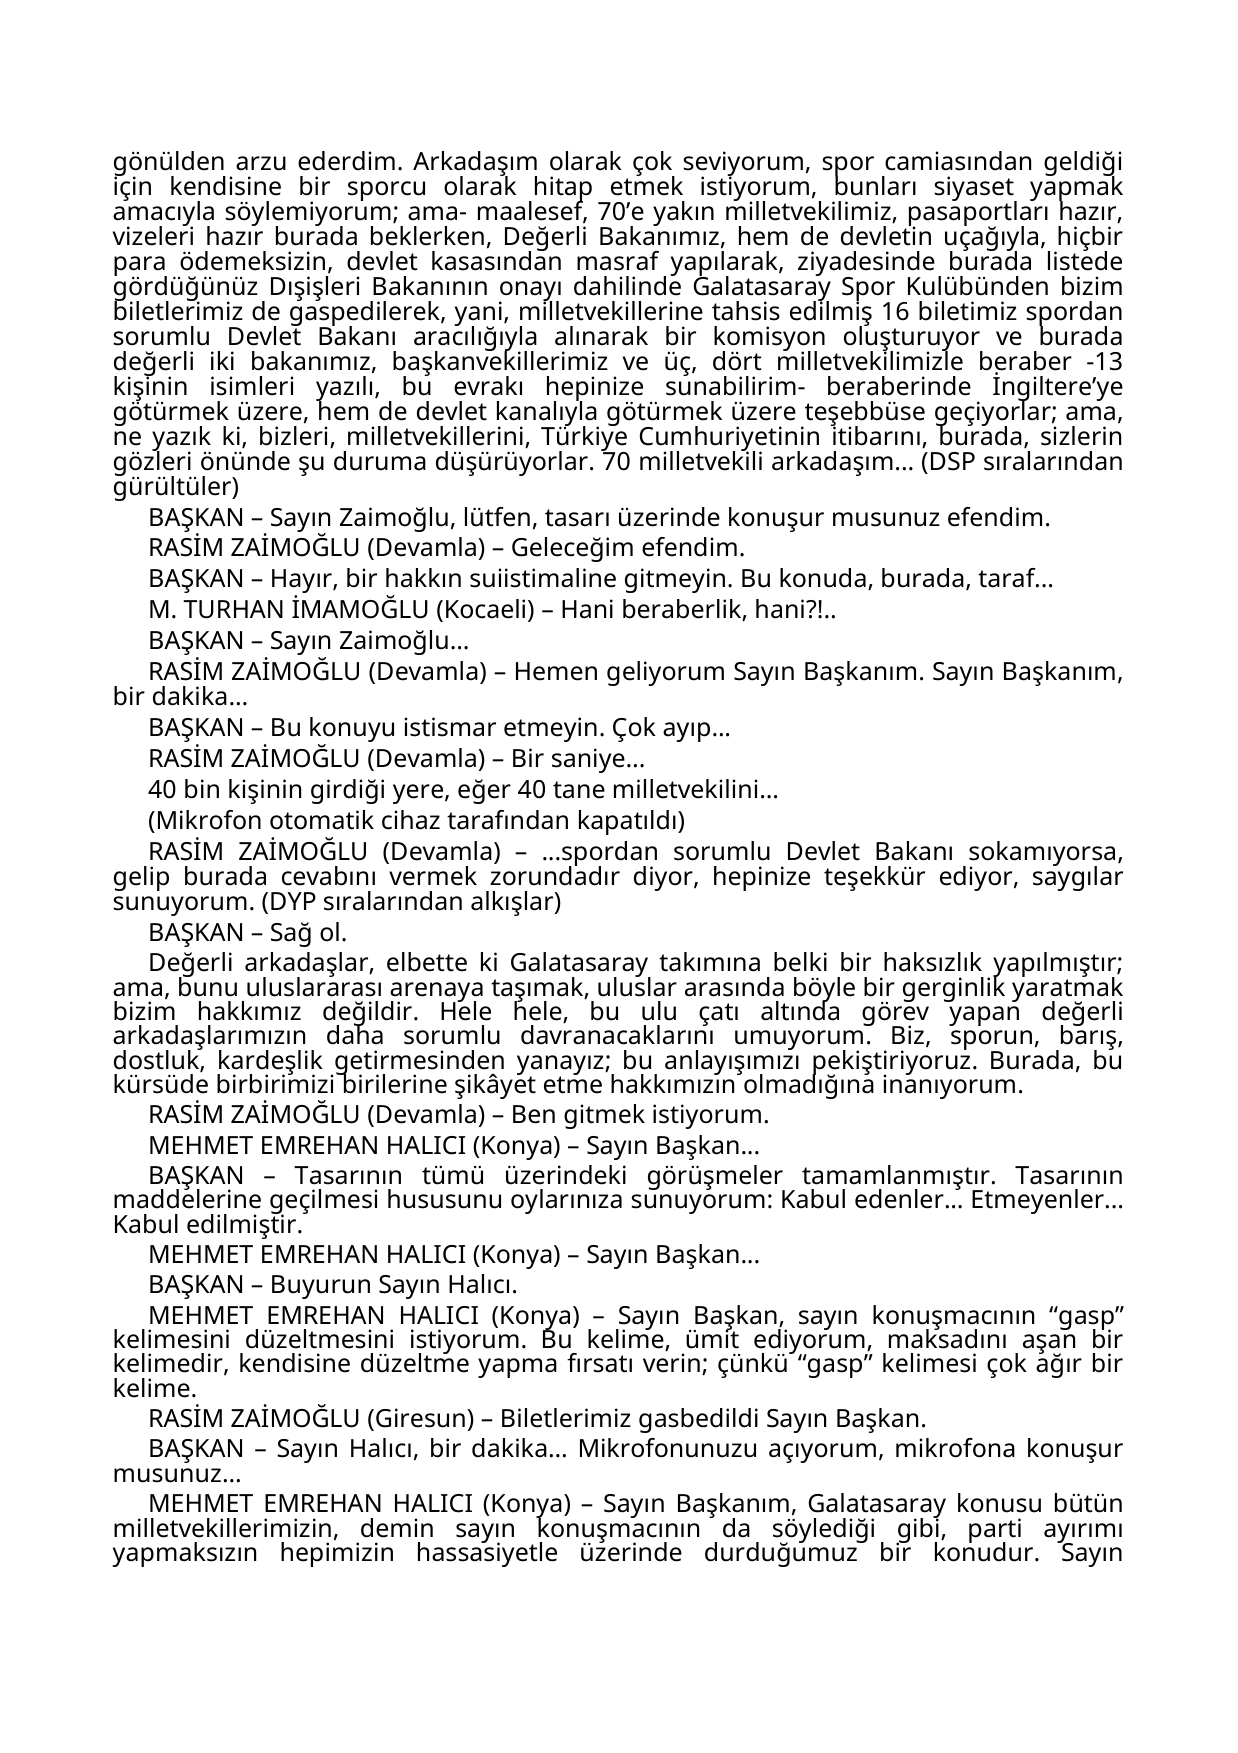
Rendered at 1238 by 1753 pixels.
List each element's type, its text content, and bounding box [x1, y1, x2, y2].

text (Mikrofon otomatik cihaz tarafından kapatıldı) [112, 809, 1125, 834]
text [112, 1493, 1125, 1566]
text RASİM ZAİMOĞLU (Devamla) – ...spordan sorumlu Devlet Bakanı sokamıyorsa, gelip burada cevabını vermek zorundadır diyor, hepinize teşekkür ediyor, saygılar sunuyorum. (DYP sıralarından alkışlar) [112, 840, 1125, 915]
text MEHMET EMREHAN HALICI (Konya) – Sayın Başkan, sayın konuşmacının “gasp” kelimesini düzeltmesini istiyorum. Bu kelime, ümit ediyorum, maksadını aşan bir kelimedir, kendisine düzeltme yapma fırsatı verin; çünkü “gasp” kelimesi çok ağır bir kelime. [112, 1305, 1125, 1402]
text BAŞKAN – Tasarının tümü üzerindeki görüşmeler tamamlanmıştır. Tasarının maddelerine geçilmesi hususunu oylarınıza sunuyorum: Kabul edenler... Etmeyenler... Kabul edilmiştir. [112, 1165, 1125, 1238]
text BAŞKAN – Sayın Halıcı, bir dakika... Mikrofonunuzu açıyorum, mikrofona konuşur musunuz... [112, 1438, 1125, 1487]
text BAŞKAN – Sayın Zaimoğlu... [112, 630, 1125, 655]
text BAŞKAN – Sayın Zaimoğlu, lütfen, tasarı üzerinde konuşur musunuz efendim. [112, 506, 1125, 531]
text Değerli arkadaşlar, elbette ki Galatasaray takımına belki bir haksızlık yapılmıştır; ama, bunu uluslararası arenaya taşımak, uluslar arasında böyle bir gerginlik yaratmak bizim hakkımız değildir. Hele hele, bu ulu çatı altında görev yapan değerli arkadaşlarımızın daha sorumlu davranacaklarını umuyorum. Biz, sporun, barış, dostluk, kardeşlik getirmesinden yanayız; bu anlayışımızı pekiştiriyoruz. Burada, bu kürsüde birbirimizi birilerine şikâyet etme hakkımızın olmadığına inanıyorum. [112, 952, 1125, 1098]
text BAŞKAN – Sağ ol. [112, 921, 1125, 946]
text RASİM ZAİMOĞLU (Devamla) – Bir saniye... [112, 747, 1125, 772]
text BAŞKAN – Hayır, bir hakkın suiistimaline gitmeyin. Bu konuda, burada, taraf... [112, 568, 1125, 593]
text RASİM ZAİMOĞLU (Giresun) – Biletlerimiz gasbedildi Sayın Başkan. [112, 1408, 1125, 1432]
text 40 bin kişinin girdiği yere, eğer 40 tane milletvekilini... [112, 778, 1125, 803]
text BAŞKAN – Bu konuyu istismar etmeyin. Çok ayıp... [112, 717, 1125, 742]
text BAŞKAN – Buyurun Sayın Halıcı. [112, 1274, 1125, 1299]
text RASİM ZAİMOĞLU (Devamla) – Hemen geliyorum Sayın Başkanım. Sayın Başkanım, bir dakika... [112, 661, 1125, 711]
text MEHMET EMREHAN HALICI (Konya) – Sayın Başkan... [112, 1244, 1125, 1268]
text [112, 150, 1125, 500]
text RASİM ZAİMOĞLU (Devamla) – Ben gitmek istiyorum. [112, 1104, 1125, 1129]
text RASİM ZAİMOĞLU (Devamla) – Geleceğim efendim. [112, 537, 1125, 562]
text M. TURHAN İMAMOĞLU (Kocaeli) – Hani beraberlik, hani?!.. [112, 599, 1125, 624]
text MEHMET EMREHAN HALICI (Konya) – Sayın Başkan... [112, 1135, 1125, 1159]
